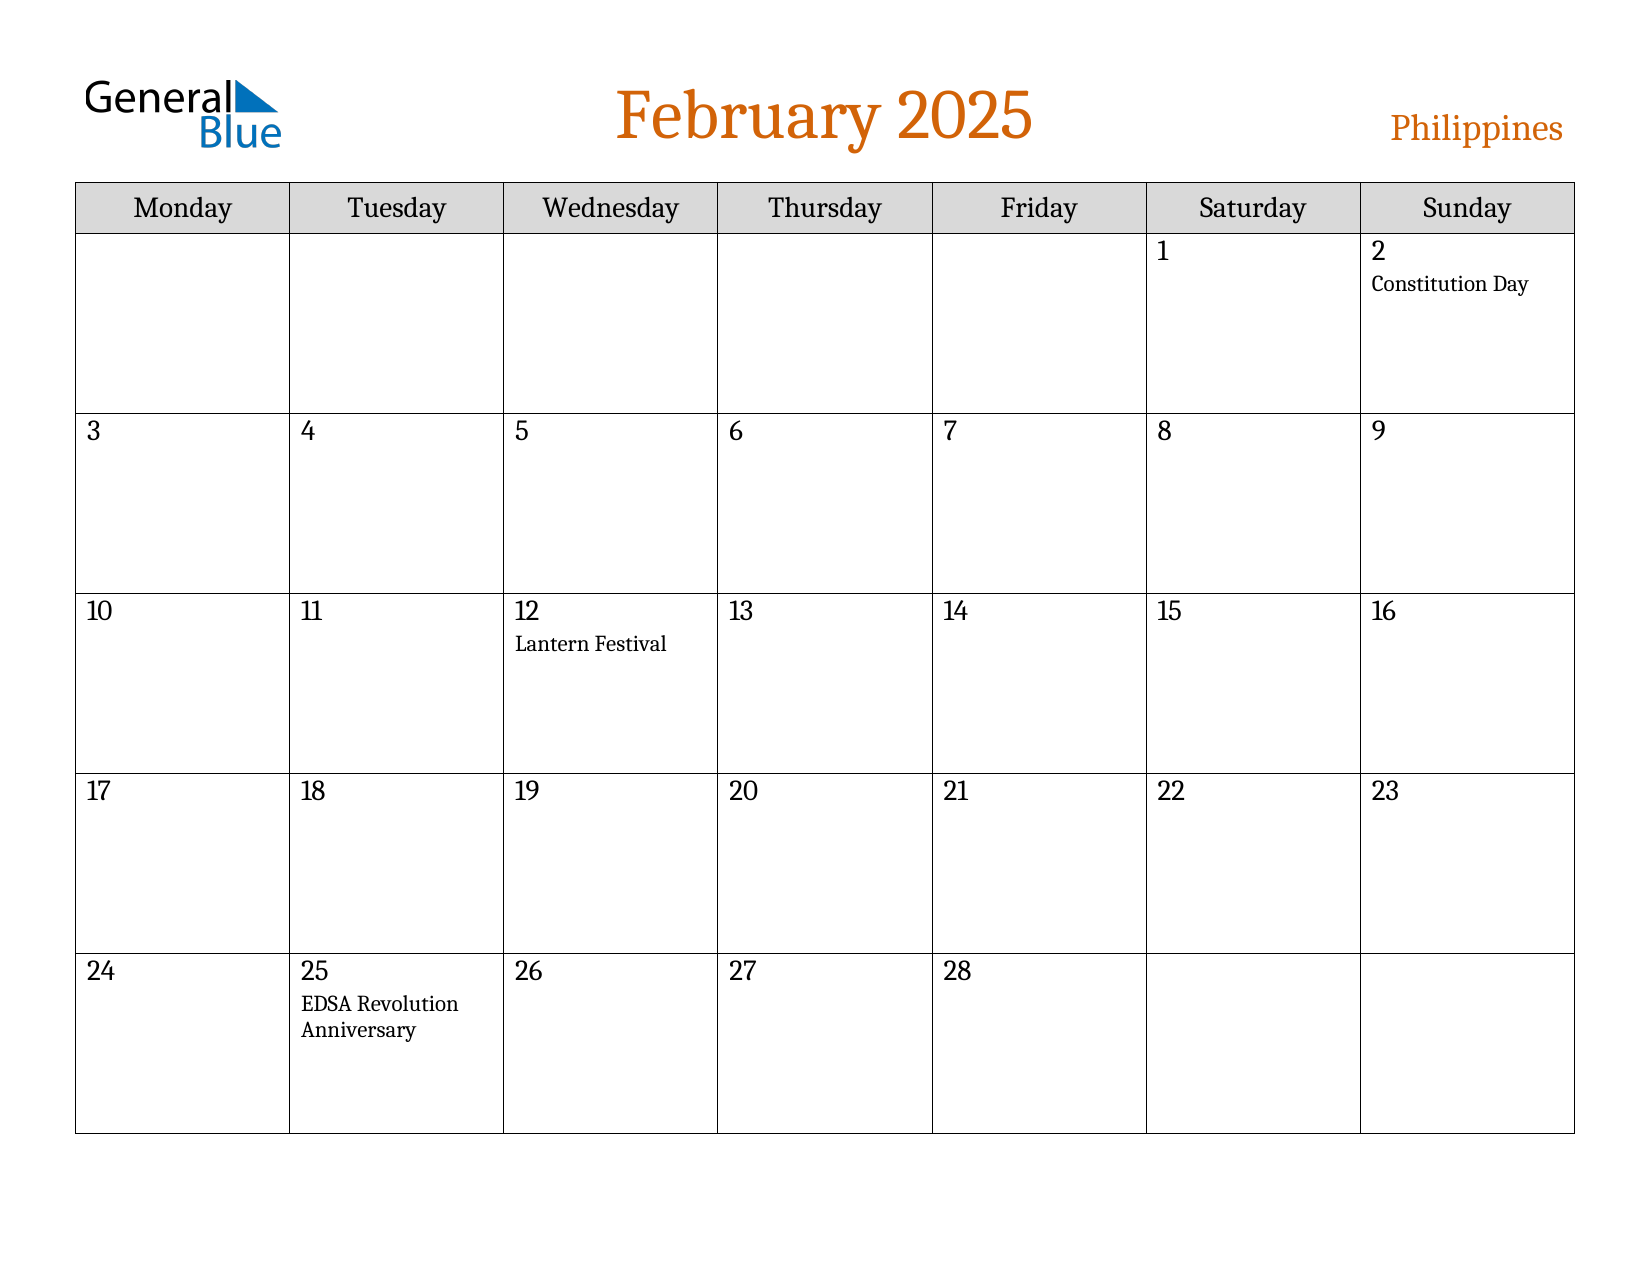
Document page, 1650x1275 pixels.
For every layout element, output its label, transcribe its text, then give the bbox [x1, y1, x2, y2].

table_cell Sunday [1361, 183, 1574, 233]
table_cell 26 [504, 954, 717, 990]
table_cell Thursday [718, 183, 932, 233]
table_cell 15 [1147, 594, 1360, 630]
table_cell 28 [933, 954, 1146, 990]
table_cell Monday [76, 183, 289, 233]
table_cell [1147, 450, 1360, 593]
table_cell [1361, 810, 1574, 953]
table_cell [504, 990, 717, 1133]
table_cell [504, 270, 717, 413]
table_cell 5 [504, 414, 717, 450]
table_cell [718, 234, 932, 270]
table_header Philippines [1146, 75, 1574, 182]
table_cell [76, 630, 289, 773]
table_cell [1147, 990, 1360, 1133]
table_cell [718, 450, 932, 593]
table_cell 4 [290, 414, 503, 450]
table_cell 2 [1361, 234, 1574, 270]
table_cell 21 [933, 774, 1146, 810]
table_header [76, 75, 503, 182]
table_cell [504, 450, 717, 593]
table_cell 7 [933, 414, 1146, 450]
table_cell Saturday [1147, 183, 1360, 233]
table_cell 17 [76, 774, 289, 810]
table_cell [504, 810, 717, 953]
table_cell 20 [718, 774, 932, 810]
table_cell 16 [1361, 594, 1574, 630]
table_cell 10 [76, 594, 289, 630]
table_cell [718, 630, 932, 773]
table_cell [290, 810, 503, 953]
table_cell 3 [76, 414, 289, 450]
table_cell [718, 270, 932, 413]
table_cell [933, 630, 1146, 773]
table_cell Friday [933, 183, 1146, 233]
table_cell Tuesday [290, 183, 503, 233]
table_cell 25 [290, 954, 503, 990]
table_cell 19 [504, 774, 717, 810]
table_cell 12 [504, 594, 717, 630]
table_cell Constitution Day [1361, 270, 1574, 413]
table_cell [718, 990, 932, 1133]
table_cell [290, 630, 503, 773]
table_cell [290, 234, 503, 270]
table_cell EDSA Revolution Anniversary [290, 990, 503, 1133]
table_cell [1147, 954, 1360, 990]
table_cell Wednesday [504, 183, 717, 233]
table_cell [1361, 450, 1574, 593]
table_cell [933, 450, 1146, 593]
table_cell [76, 270, 289, 413]
table_cell [76, 450, 289, 593]
table_cell [1361, 630, 1574, 773]
table_header February 2025 [504, 75, 1146, 182]
table_cell [933, 270, 1146, 413]
table_cell 1 [1147, 234, 1360, 270]
table_cell 8 [1147, 414, 1360, 450]
table_cell [504, 234, 717, 270]
table_cell [76, 990, 289, 1133]
table_cell 6 [718, 414, 932, 450]
table_cell [1147, 810, 1360, 953]
table_cell [290, 450, 503, 593]
table_cell [76, 234, 289, 270]
table_cell 9 [1361, 414, 1574, 450]
table_cell 13 [718, 594, 932, 630]
table_cell [290, 270, 503, 413]
table_cell 18 [290, 774, 503, 810]
table_cell 24 [76, 954, 289, 990]
table_cell Lantern Festival [504, 630, 717, 773]
table_cell 27 [718, 954, 932, 990]
table_cell [1361, 990, 1574, 1133]
picture [86, 80, 281, 148]
table_cell 22 [1147, 774, 1360, 810]
table_cell [1361, 954, 1574, 990]
table_cell [933, 234, 1146, 270]
table_cell 23 [1361, 774, 1574, 810]
table_cell [76, 810, 289, 953]
table_cell 11 [290, 594, 503, 630]
table_cell [1147, 630, 1360, 773]
table_cell [718, 810, 932, 953]
table_cell 14 [933, 594, 1146, 630]
table_cell [933, 810, 1146, 953]
table_cell [933, 990, 1146, 1133]
table_cell [1147, 270, 1360, 413]
